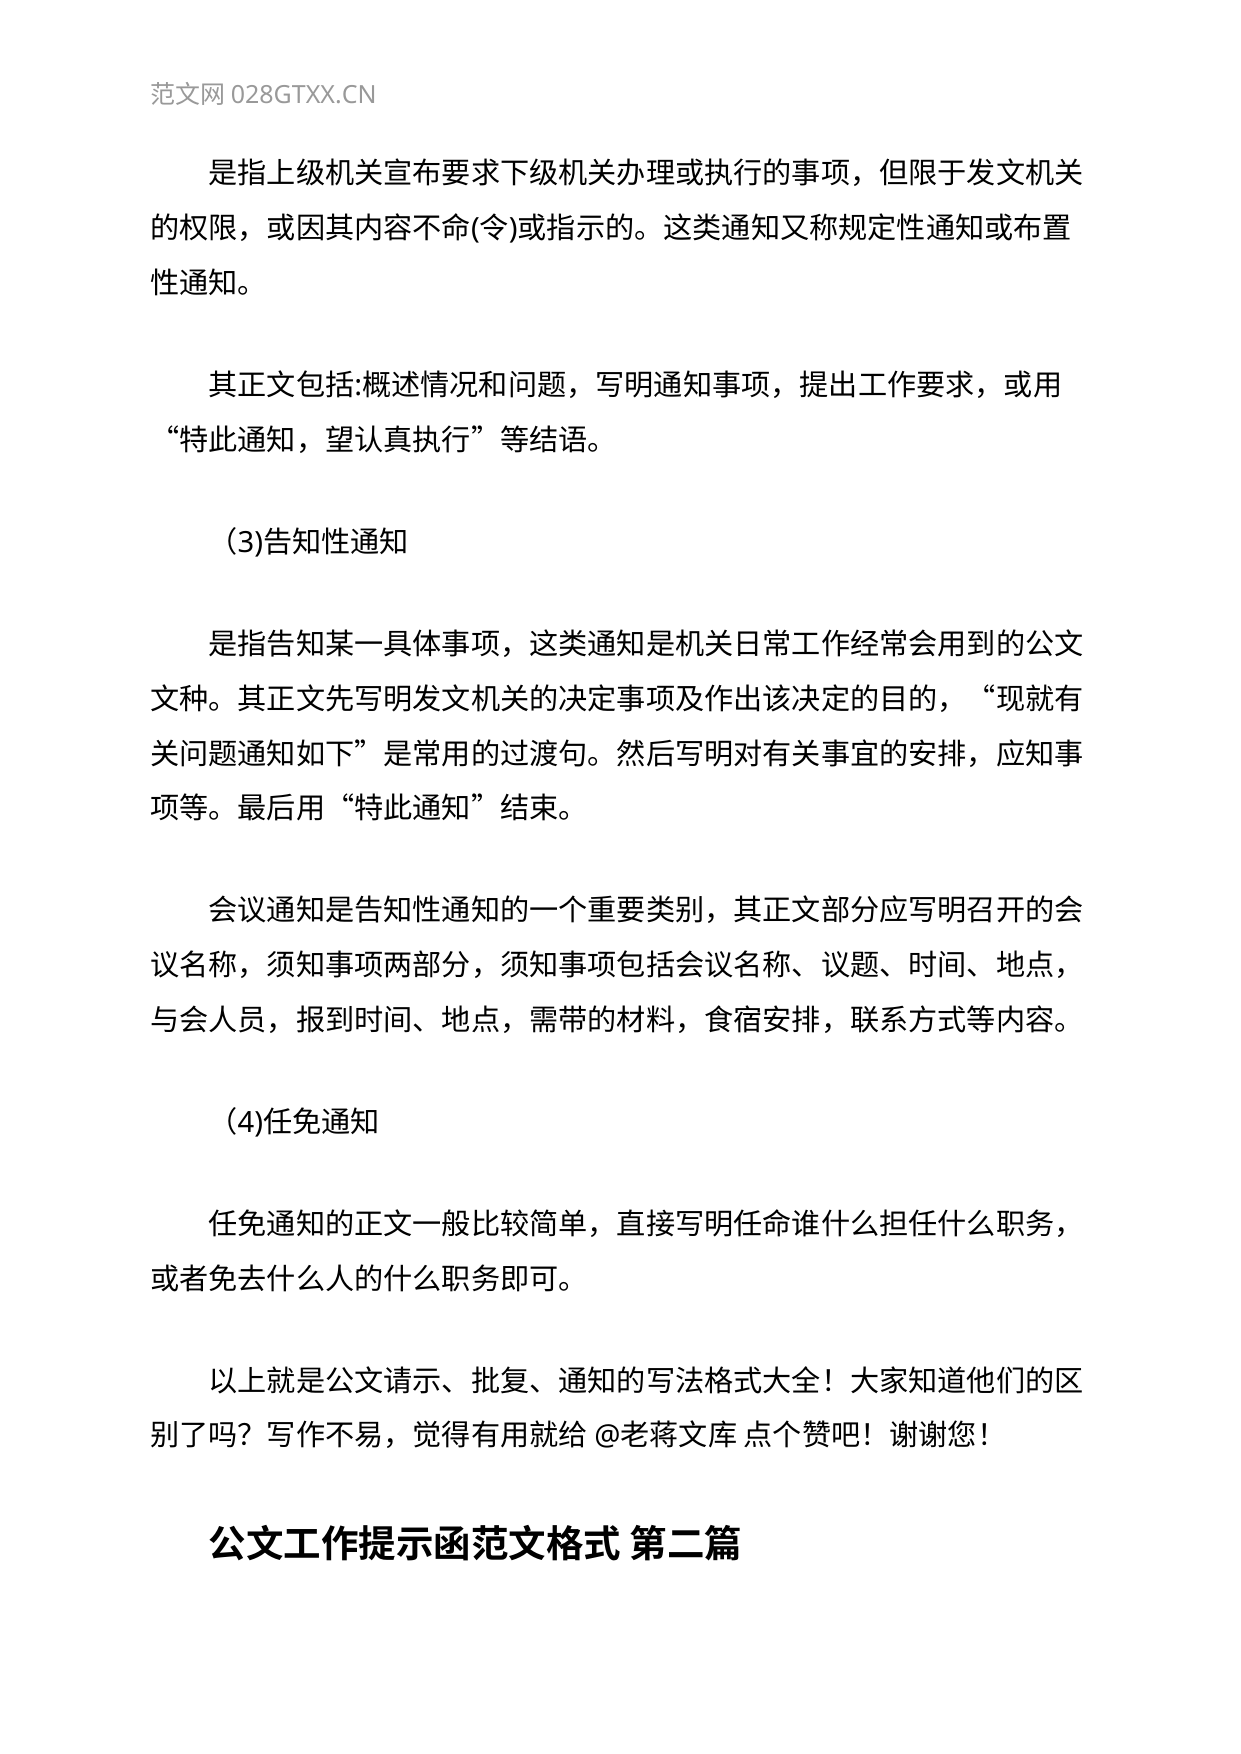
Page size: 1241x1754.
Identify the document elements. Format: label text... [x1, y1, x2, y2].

text （3)告知性通知 [150, 518, 1090, 561]
text 以上就是公文请示、批复、通知的写法格式大全！大家知道他们的区别了吗？写作不易，觉得有用就给 @老蒋文库 点个赞吧！谢谢您！ [150, 1357, 1090, 1454]
text 公文工作提示函范文格式 第二篇 [150, 1514, 1090, 1568]
text 是指告知某一具体事项，这类通知是机关日常工作经常会用到的公文文种。其正文先写明发文机关的决定事项及作出该决定的目的，“现就有关问题通知如下”是常用的过渡句。然后写明对有关事宜的安排，应知事项等。最后用“特此通知”结束。 [150, 620, 1090, 827]
text （4)任免通知 [150, 1098, 1090, 1141]
text 其正文包括:概述情况和问题，写明通知事项，提出工作要求，或用“特此通知，望认真执行”等结语。 [150, 362, 1090, 459]
text 是指上级机关宣布要求下级机关办理或执行的事项，但限于发文机关的权限，或因其内容不命(令)或指示的。这类通知又称规定性通知或布置性通知。 [150, 150, 1090, 302]
text 会议通知是告知性通知的一个重要类别，其正文部分应写明召开的会议名称，须知事项两部分，须知事项包括会议名称、议题、时间、地点，与会人员，报到时间、地点，需带的材料，食宿安排，联系方式等内容。 [150, 887, 1090, 1039]
text 任免通知的正文一般比较简单，直接写明任命谁什么担任什么职务，或者免去什么人的什么职务即可。 [150, 1200, 1090, 1298]
